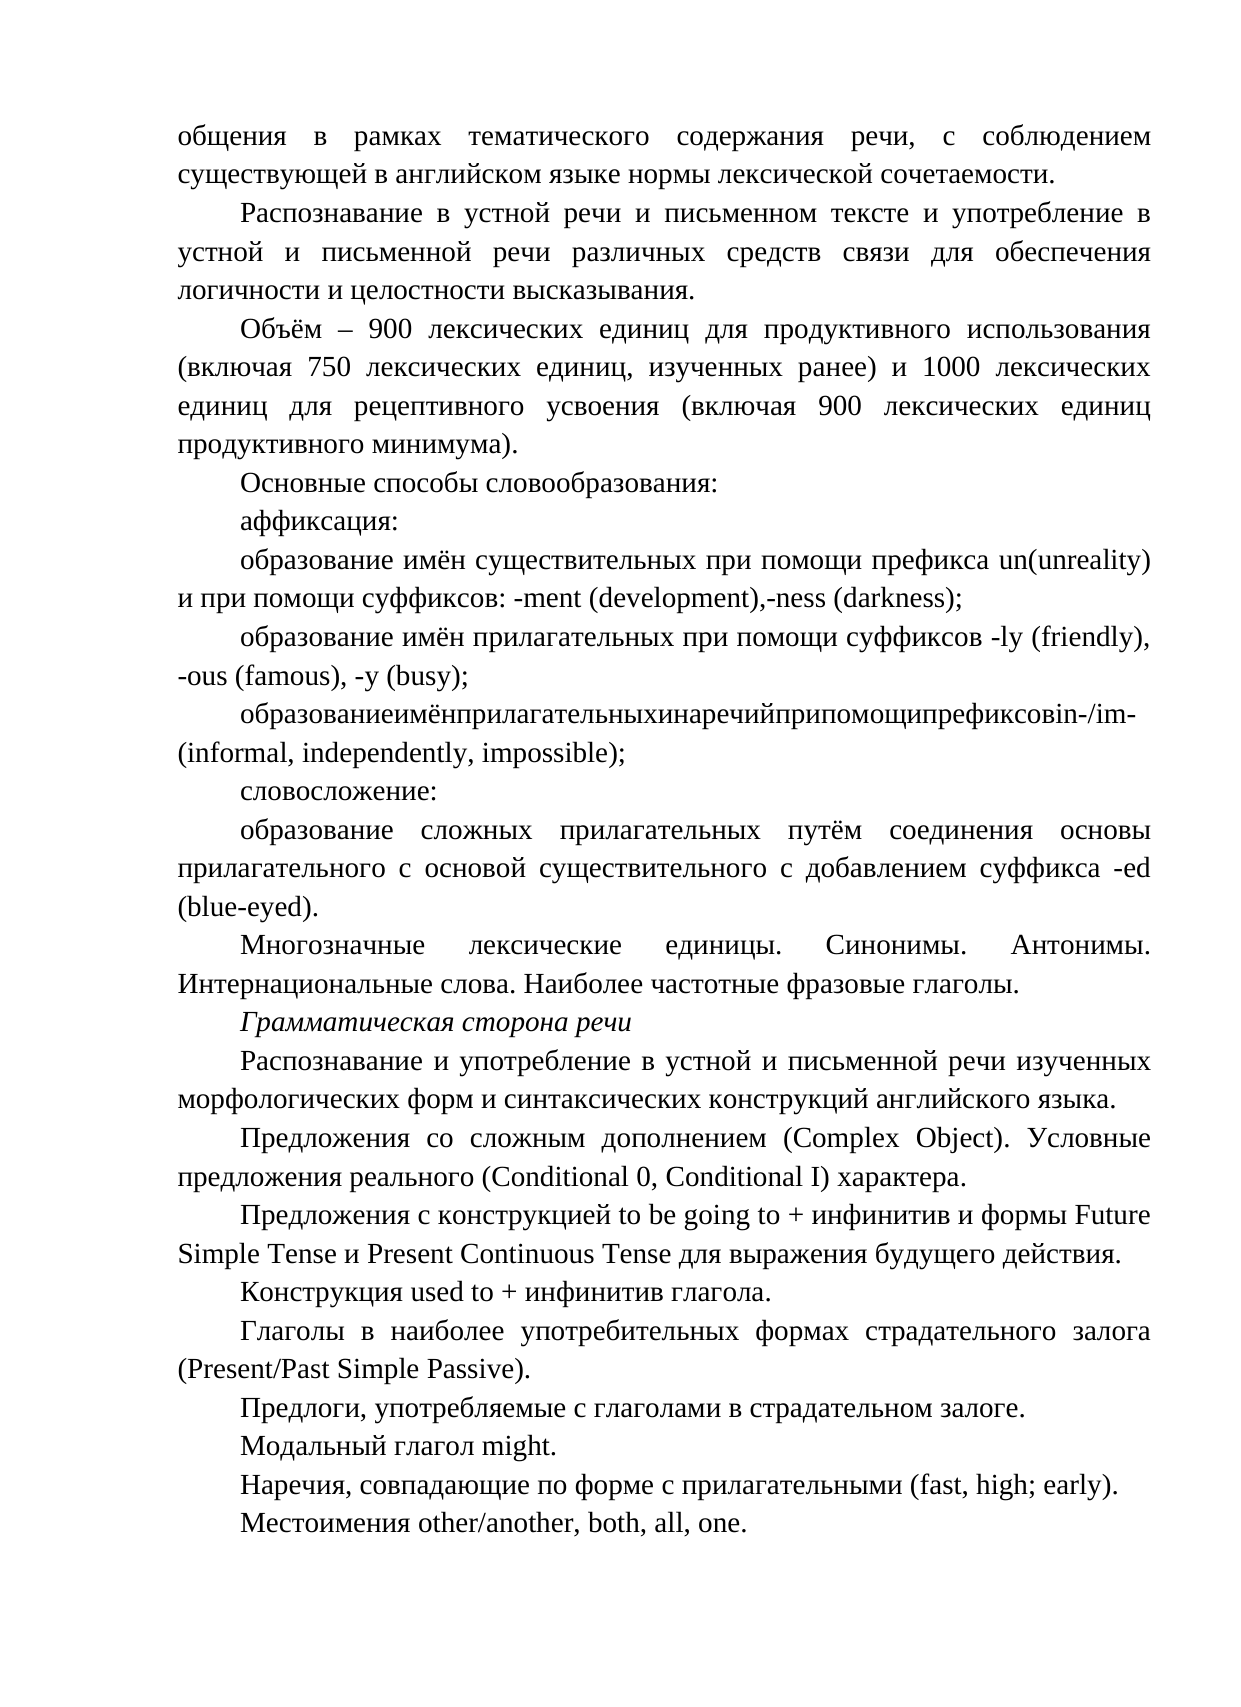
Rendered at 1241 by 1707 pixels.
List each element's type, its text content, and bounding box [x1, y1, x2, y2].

text Распознавание и употребление в устной и письменной речи изученных морфологических форм и синтаксических конструкций английского языка. [177, 1043, 1152, 1115]
text Конструкция used to + инфинитив глагола. [177, 1274, 1152, 1308]
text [177, 118, 1152, 190]
text Предложения с конструкцией to be going to + инфинитив и формы Future Simple Tense и Present Continuous Tense для выражения будущего действия. [177, 1197, 1152, 1269]
text Предложения со сложным дополнением (Complex Object). Условные предложения реального (Conditional 0, Conditional I) характера. [177, 1120, 1152, 1192]
text Наречия, совпадающие по форме с прилагательными (fast, high; early). [177, 1467, 1152, 1501]
text Распознавание в устной речи и письменном тексте и употребление в устной и письменной речи различных средств связи для обеспечения логичности и целостности высказывания. [177, 195, 1152, 306]
text образование имён существительных при помощи префикса un(unreality) и при помощи суффиксов: -ment (development),-ness (darkness); [177, 542, 1152, 614]
text Основные способы словообразования: [177, 465, 1152, 498]
text образование сложных прилагательных путём соединения основы прилагательного с основой существительного с добавлением суффикса -ed (blue-eyed). [177, 812, 1152, 922]
text Многозначные лексические единицы. Синонимы. Антонимы. Интернациональные слова. Наиболее частотные фразовые глаголы. [177, 927, 1152, 999]
text аффиксация: [177, 503, 1152, 537]
text Предлоги, употребляемые с глаголами в страдательном залоге. [177, 1390, 1152, 1423]
text Местоимения other/another, both, all, one. [177, 1506, 1152, 1539]
text Объём – 900 лексических единиц для продуктивного использования (включая 750 лексических единиц, изученных ранее) и 1000 лексических единиц для рецептивного усвоения (включая 900 лексических единиц продуктивного минимума). [177, 311, 1152, 460]
text образованиеимёнприлагательныхинаречийприпомощипрефиксовin-/im- (informal, independently, impossible); [177, 696, 1152, 768]
text словосложение: [177, 773, 1152, 807]
text Модальный глагол might. [177, 1428, 1152, 1462]
text Глаголы в наиболее употребительных формах страдательного залога (Present/Past Simple Passive). [177, 1313, 1152, 1385]
text Грамматическая сторона речи [177, 1004, 1152, 1038]
text образование имён прилагательных при помощи суффиксов -ly (friendly), -ous (famous), -y (busy); [177, 619, 1152, 691]
